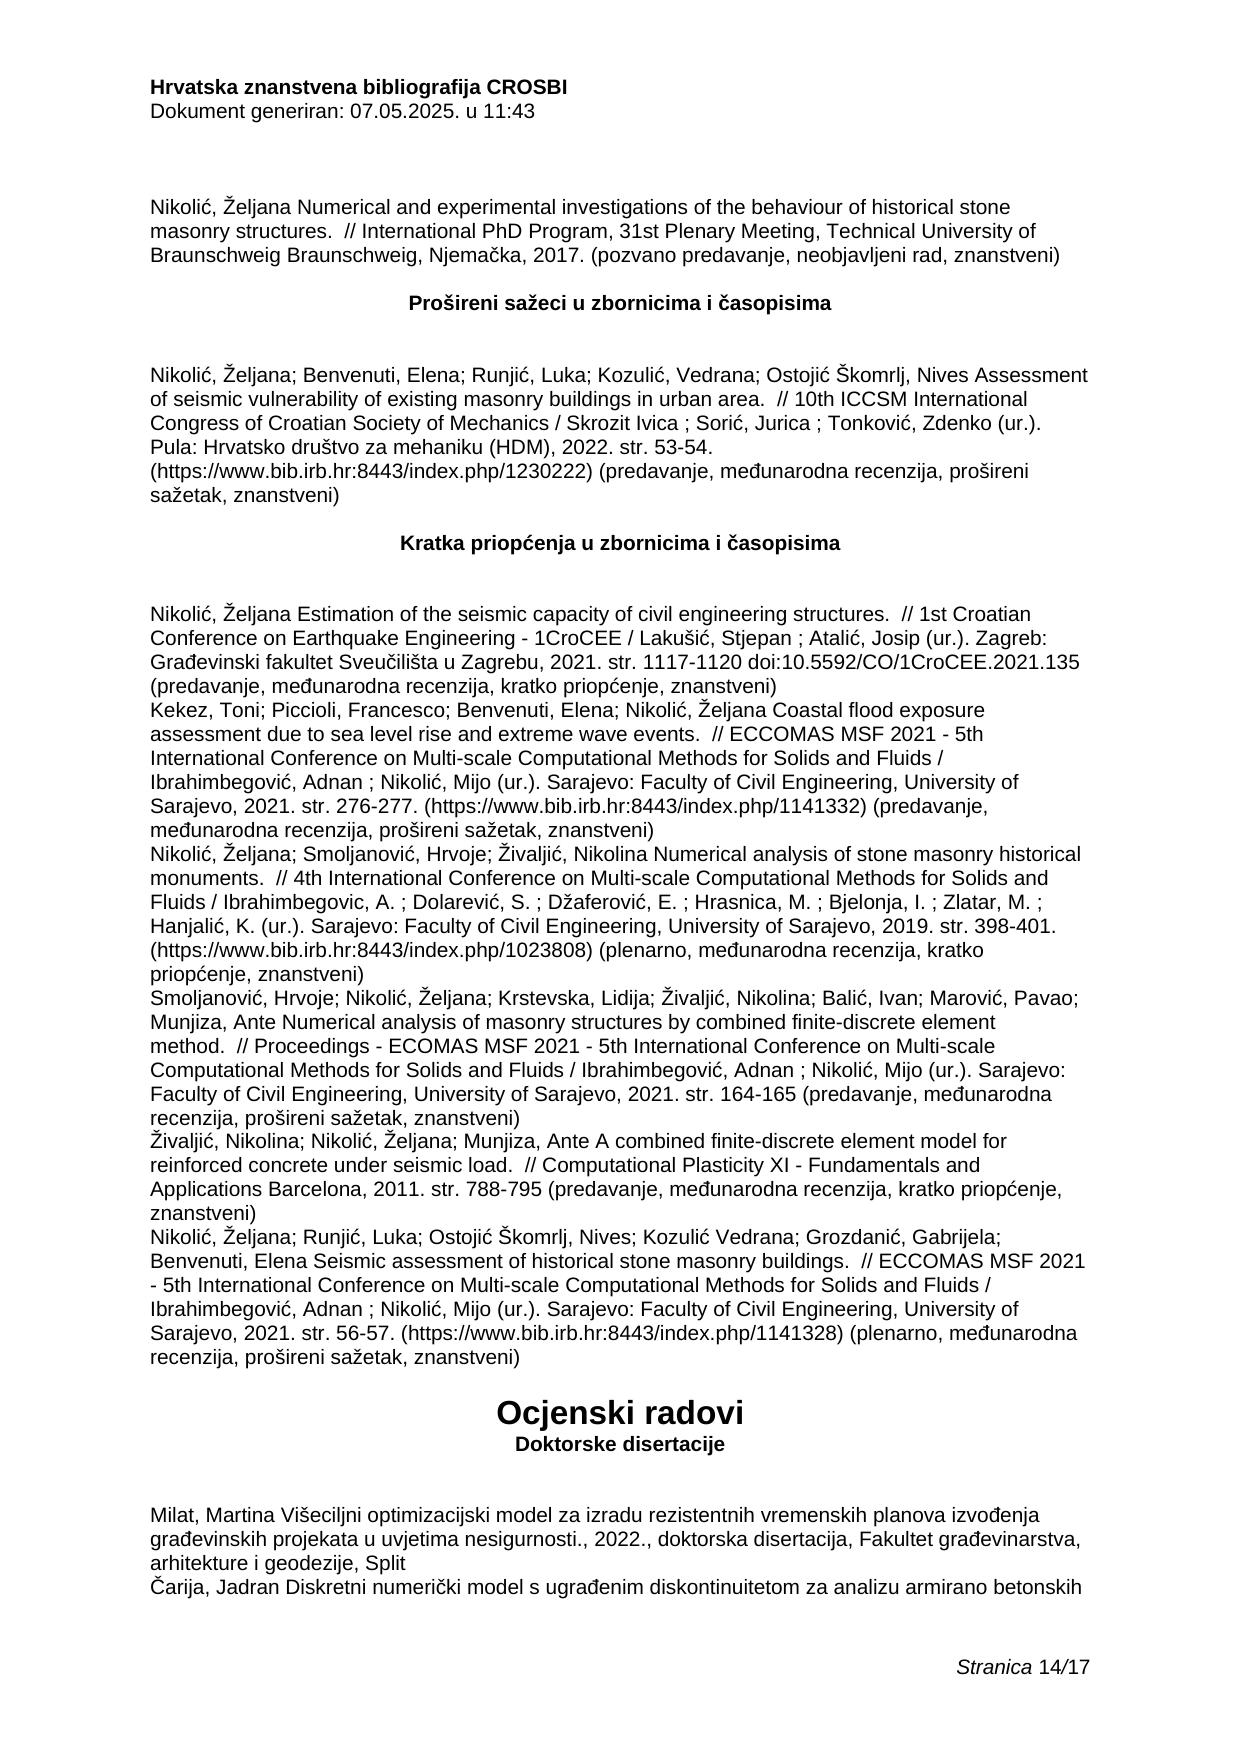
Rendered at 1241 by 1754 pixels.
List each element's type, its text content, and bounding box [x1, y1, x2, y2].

text Živaljić, Nikolina; Nikolić, Željana; Munjiza, Ante [150, 1129, 1090, 1225]
text Smoljanović, Hrvoje; Nikolić, Željana; Krstevska, Lidija; Živaljić, Nikolina; Balić, Ivan; Marović, Pavao; Munjiza, Ante [150, 986, 1090, 1129]
text Nikolić, Željana [150, 602, 1090, 698]
text Kekez, Toni; Piccioli, Francesco; Benvenuti, Elena; Nikolić, Željana [150, 698, 1090, 842]
text Nikolić, Željana; Runjić, Luka; Ostojić Škomrlj, Nives; Kozulić Vedrana; Grozdanić, Gabrijela; Benvenuti, Elena [150, 1225, 1090, 1369]
text Milat, Martina [150, 1503, 1090, 1575]
text Nikolić, Željana [150, 195, 1090, 267]
text Čarija, Jadran [150, 1575, 1090, 1599]
subtitle Ocjenski radovi [150, 1393, 1090, 1431]
subtitle Prošireni sažeci u zbornicima i časopisima [150, 291, 1090, 315]
text Nikolić, Željana; Smoljanović, Hrvoje; Živaljić, Nikolina [150, 842, 1090, 986]
text Nikolić, Željana; Benvenuti, Elena; Runjić, Luka; Kozulić, Vedrana; Ostojić Škomrlj, Nives [150, 363, 1090, 506]
subtitle Doktorske disertacije [150, 1431, 1090, 1455]
subtitle Kratka priopćenja u zbornicima i časopisima [150, 530, 1090, 554]
